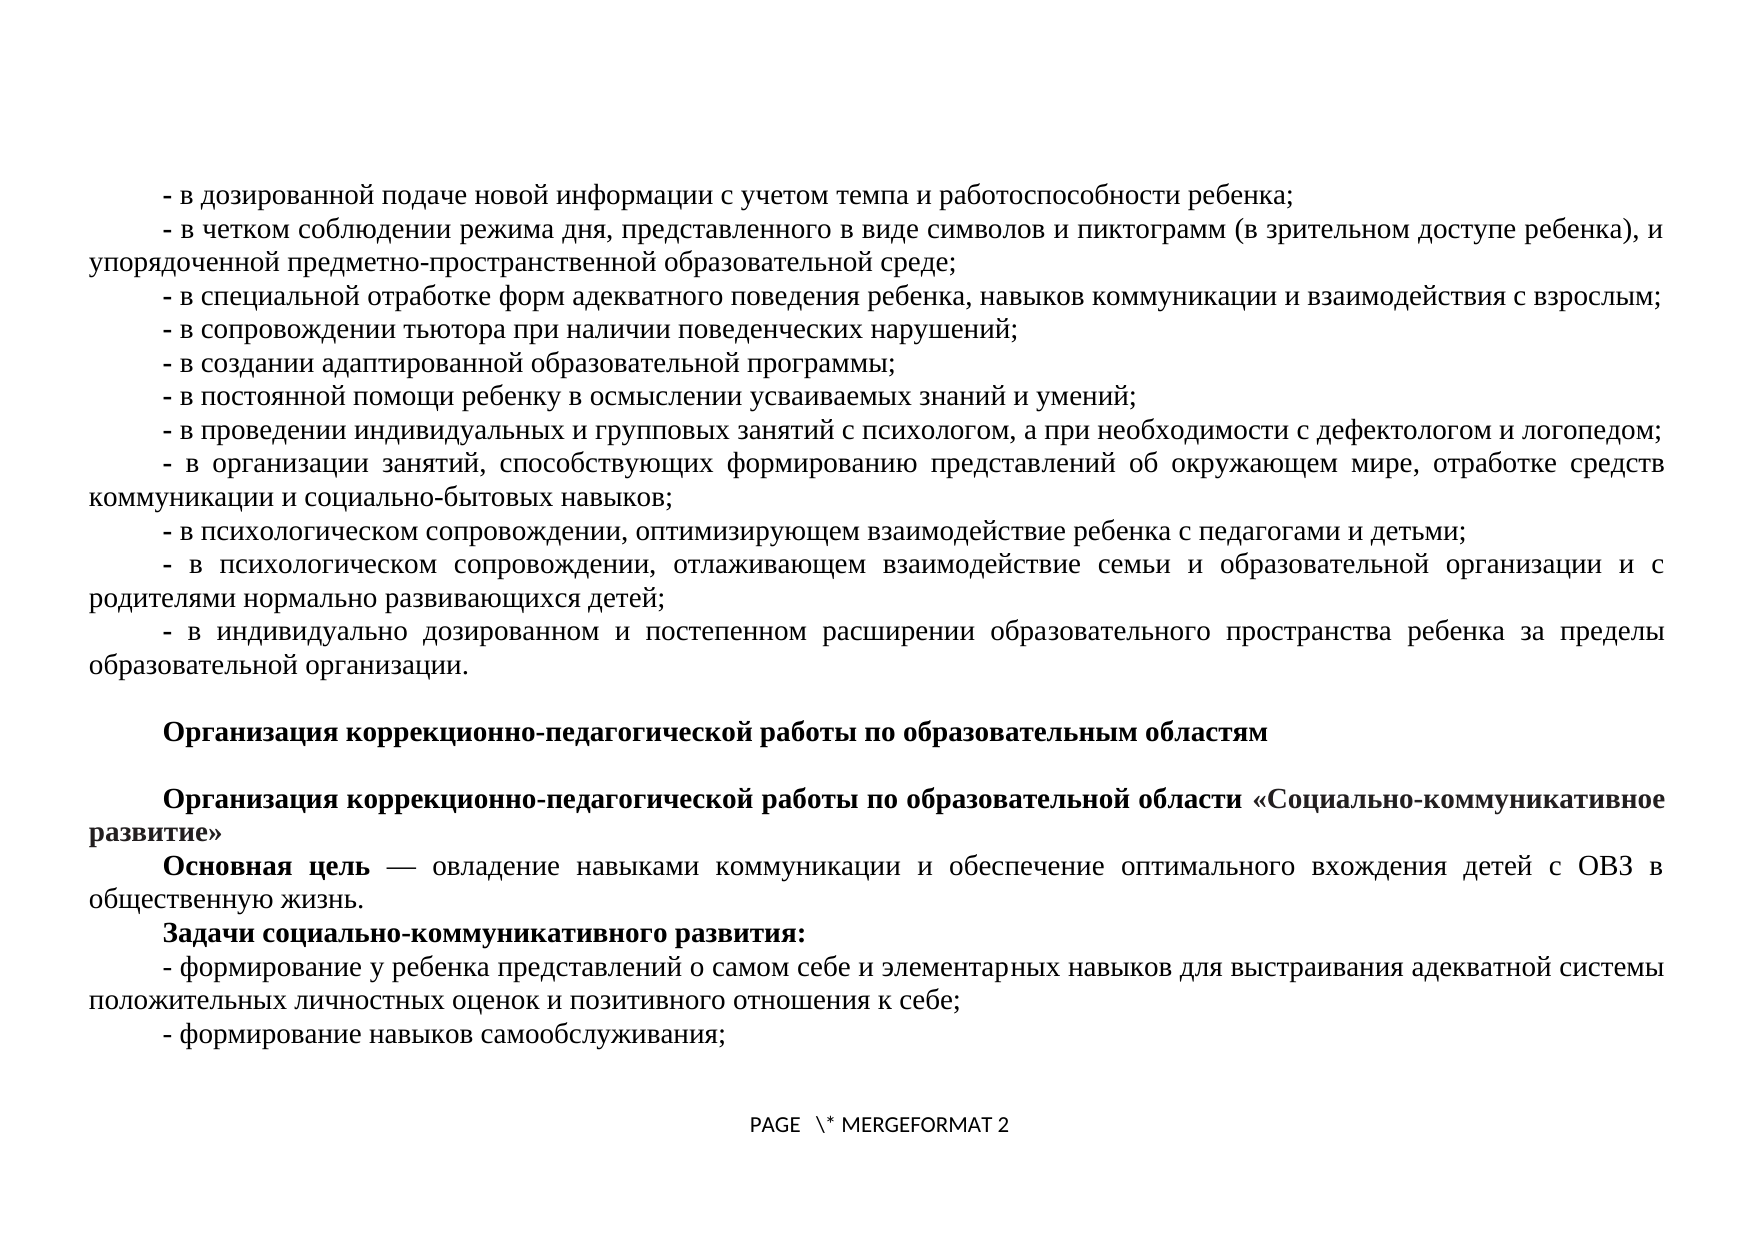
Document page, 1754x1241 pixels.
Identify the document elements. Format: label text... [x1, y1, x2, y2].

text - в постоянной помощи ребенку в осмыслении усваиваемых знаний и умений; [89, 378, 1665, 412]
text - в четком соблюдении режима дня, представленного в виде символов и пиктограмм (в зрительном доступе ребенка), и упорядоченной предметно-пространственной образовательной среде; [89, 211, 1665, 278]
text - в сопровождении тьютора при наличии поведенческих нарушений; [89, 311, 1665, 345]
text - в психологическом сопровождении, оптимизирующем взаимодействие ребенка с педагогами и детьми; [89, 513, 1665, 546]
text - в создании адаптированной образовательной программы; [89, 345, 1665, 378]
text Организация коррекционно-педагогической работы по образовательным областям [89, 714, 1665, 747]
text - в организации занятий, способствующих формированию представлений об окружающем мире, отработке средств коммуникации и социально-бытовых навыков; [89, 446, 1665, 513]
text Организация коррекционно-педагогической работы по образовательной области «Социально-коммуникативное развитие» [89, 781, 1665, 848]
text - в проведении индивидуальных и групповых занятий с психологом, а при необходимости с дефектологом и логопедом; [89, 412, 1665, 446]
text - в специальной отработке форм адекватного поведения ребенка, навыков коммуникации и взаимодействия с взрослым; [89, 278, 1665, 311]
text Задачи социально-коммуникативного развития: [89, 915, 1665, 949]
text - формирование навыков самообслуживания; [89, 1016, 1665, 1049]
text - в дозированной подаче новой информации с учетом темпа и работоспособности ребенка; [89, 177, 1665, 211]
text - формирование у ребенка представлений о самом себе и элементарных навыков для выстраивания адекватной системы положительных личностных оценок и позитивного отношения к себе; [89, 949, 1665, 1016]
text - в индивидуально дозированном и постепенном расширении образовательного пространства ребенка за пределы образовательной организации. [89, 613, 1665, 680]
text Основная цель — овладение навыками коммуникации и обеспечение оптимального вхождения детей с ОВЗ в общественную жизнь. [89, 848, 1665, 915]
text - в психологическом сопровождении, отлаживающем взаимодействие семьи и образовательной организации и с родителями нормально развивающихся детей; [89, 546, 1665, 613]
